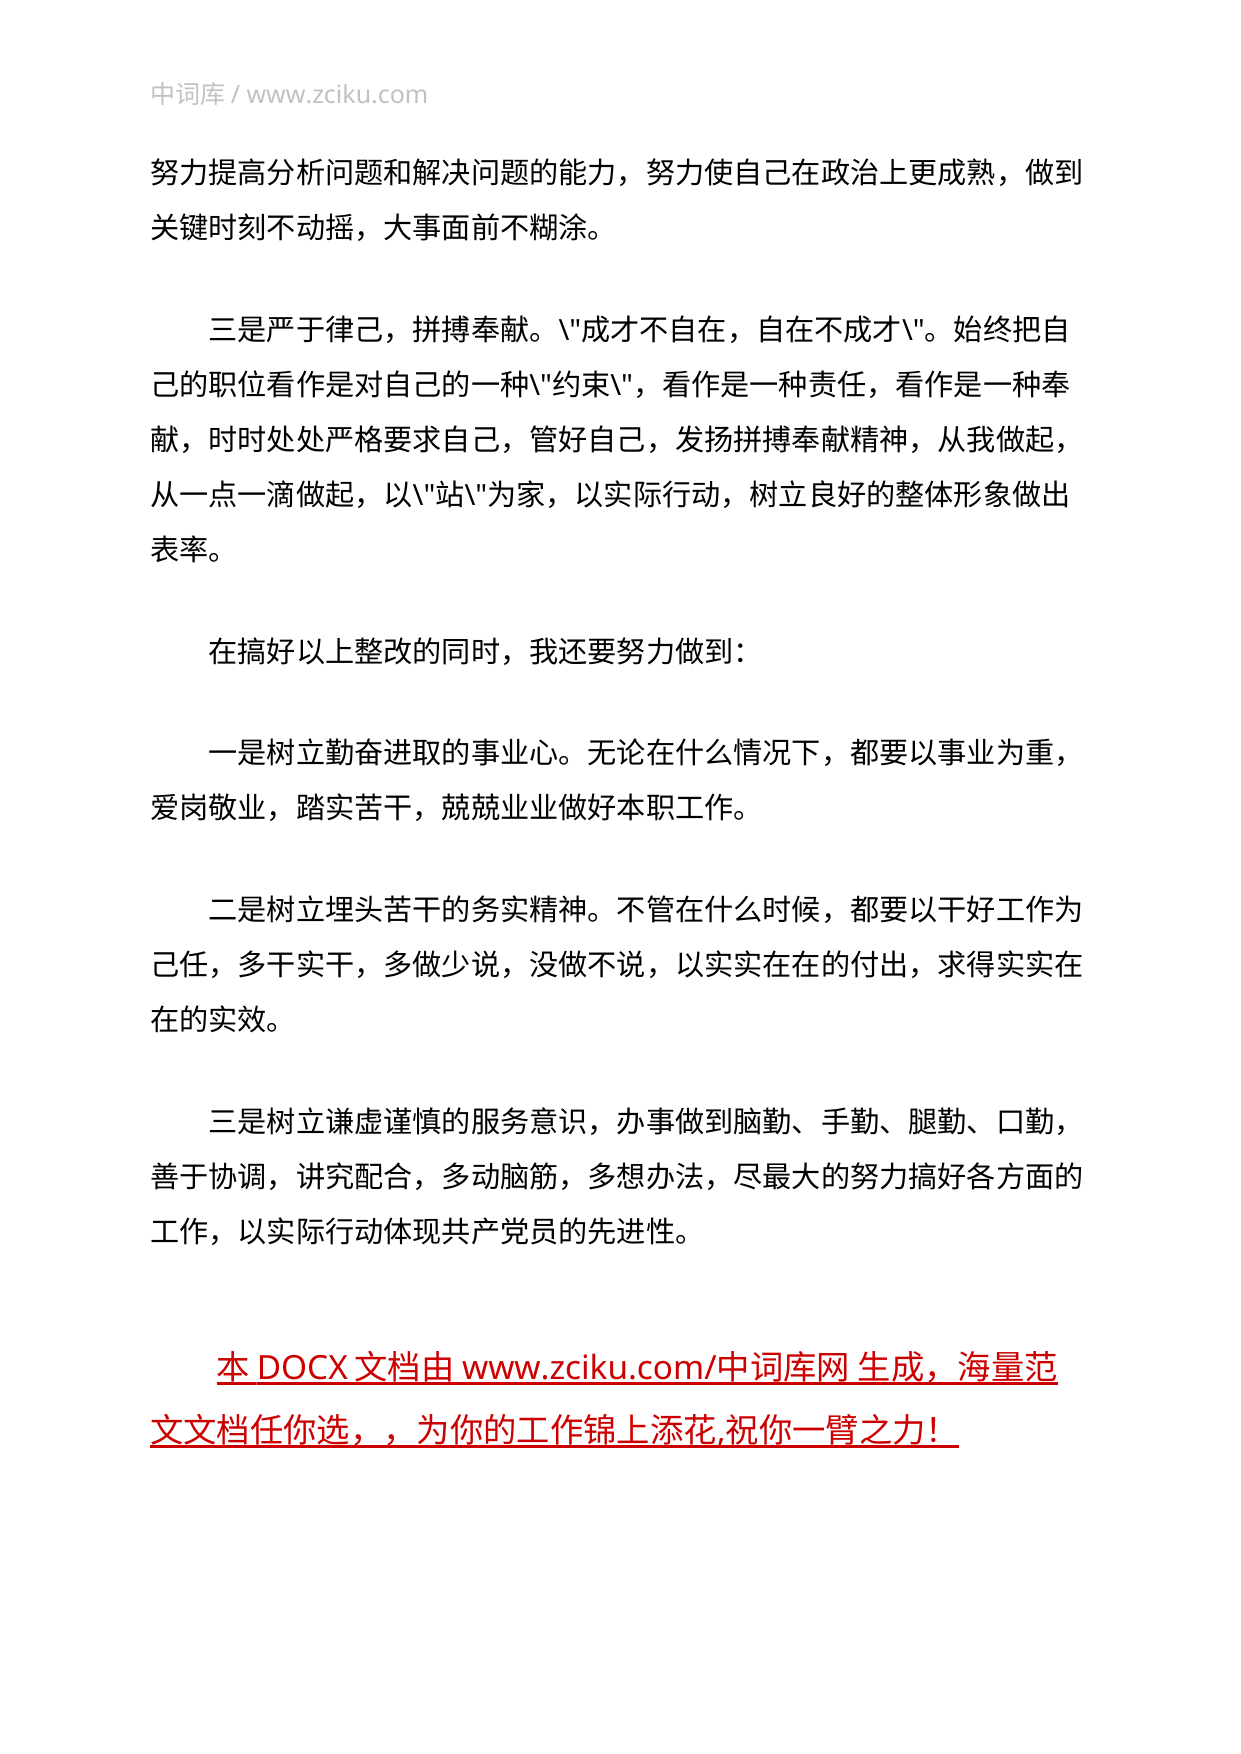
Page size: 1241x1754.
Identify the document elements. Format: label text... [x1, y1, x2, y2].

text 二是树立埋头苦干的务实精神。不管在什么时候，都要以干好工作为己任，多干实干，多做少说，没做不说，以实实在在的付出，求得实实在在的实效。 [150, 887, 1090, 1039]
text 一是树立勤奋进取的事业心。无论在什么情况下，都要以事业为重，爱岗敬业，踏实苦干，兢兢业业做好本职工作。 [150, 730, 1090, 827]
text 三是树立谦虚谨慎的服务意识，办事做到脑勤、手勤、腿勤、口勤，善于协调，讲究配合，多动脑筋，多想办法，尽最大的努力搞好各方面的工作，以实际行动体现共产党员的先进性。 [150, 1098, 1090, 1250]
text 本DOCX文档由 www.zciku.com/中词库网 生成，海量范文文档任你选，，为你的工作锦上添花,祝你一臂之力！ [150, 1341, 1090, 1452]
text 在搞好以上整改的同时，我还要努力做到： [150, 628, 1090, 671]
text 三是严于律己，拼搏奉献。\"成才不自在，自在不成才\"。始终把自己的职位看作是对自己的一种\"约束\"，看作是一种责任，看作是一种奉献，时时处处严格要求自己，管好自己，发扬拼搏奉献精神，从我做起，从一点一滴做起，以\"站\"为家，以实际行动，树立良好的整体形象做出表率。 [150, 307, 1090, 569]
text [150, 150, 1090, 247]
